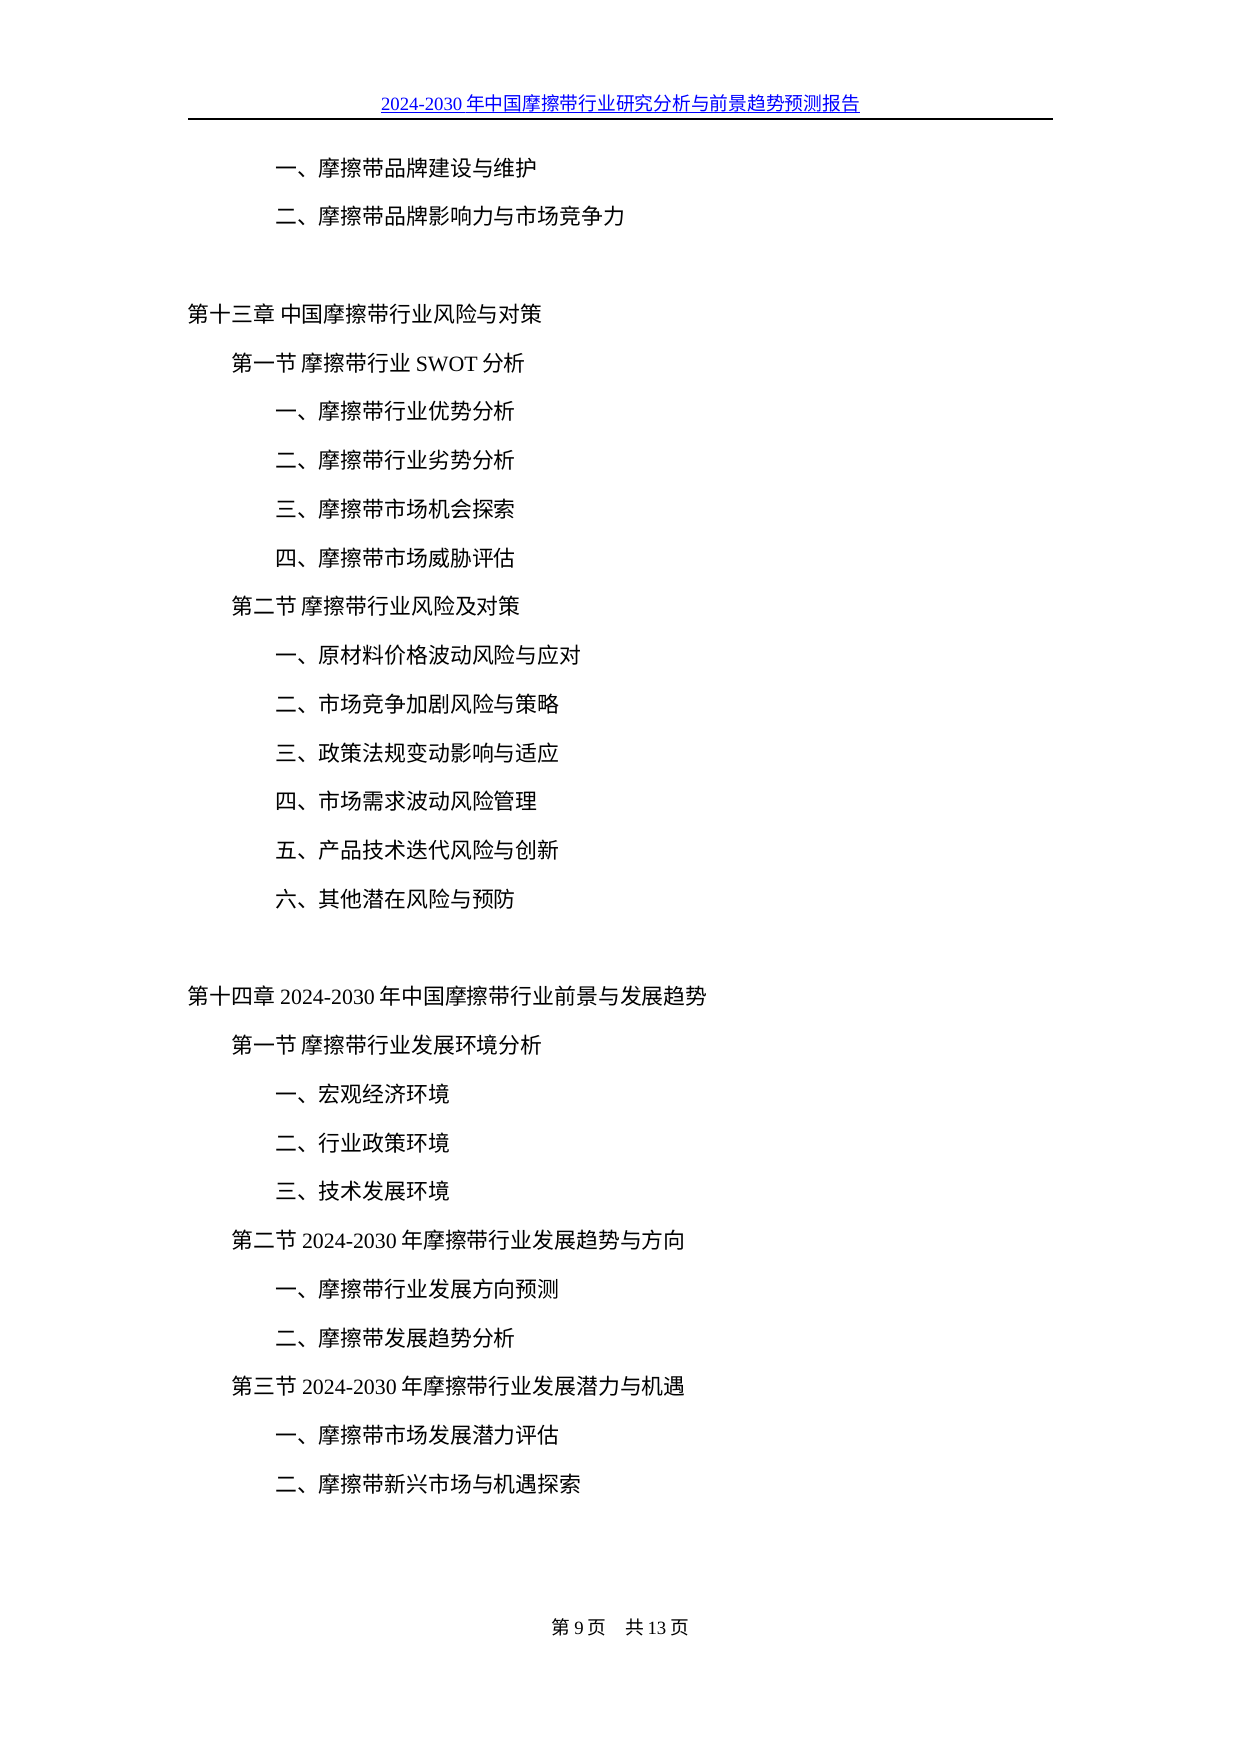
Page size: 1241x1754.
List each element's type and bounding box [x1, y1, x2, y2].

text [187, 150, 1053, 1499]
